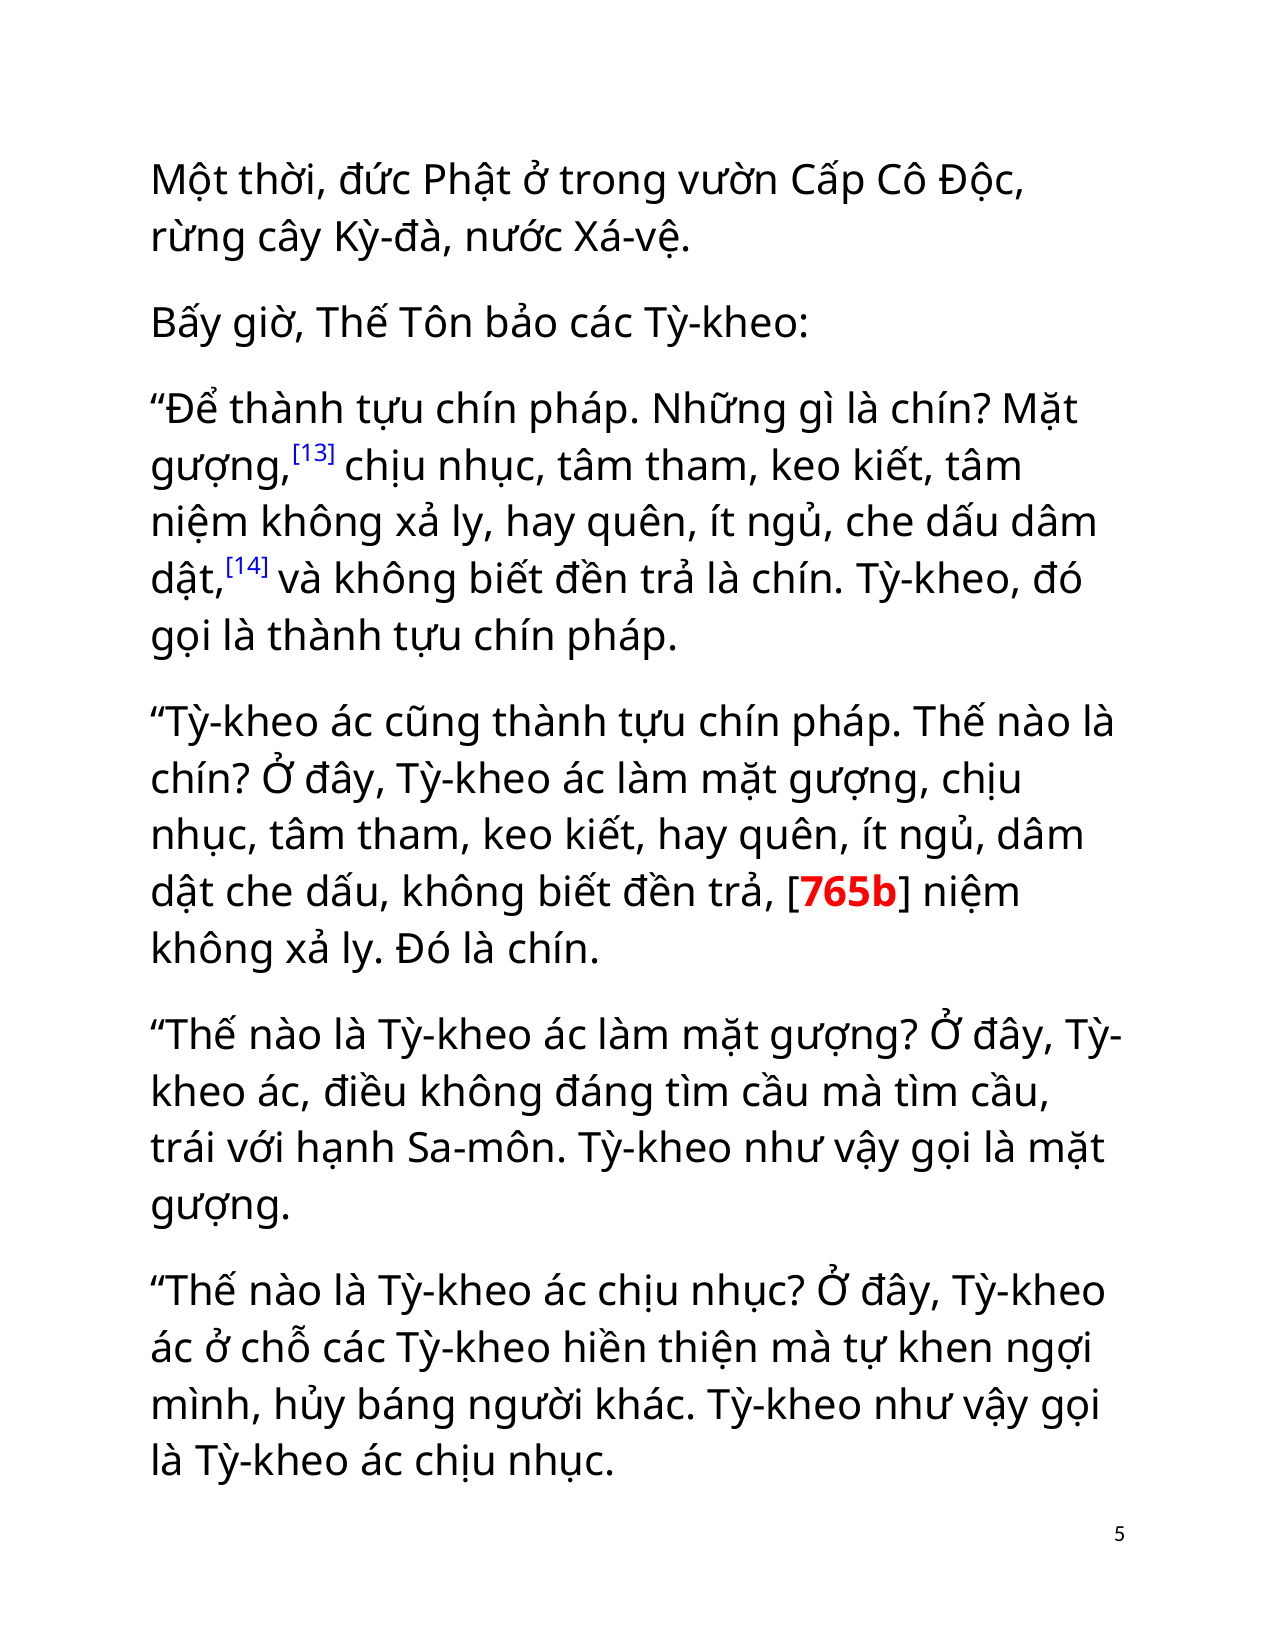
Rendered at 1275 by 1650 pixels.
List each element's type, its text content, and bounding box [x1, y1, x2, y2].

text “Tỳ-kheo ác cũng thành tựu chín pháp. Thế nào là chín? Ở đây, Tỳ-kheo ác làm mặt gượng, chịu nhục, tâm tham, keo kiết, hay quên, ít ngủ, dâm dật che dấu, không biết đền trả, [765b] niệm không xả ly. Đó là chín. [150, 692, 1125, 976]
text Bấy giờ, Thế Tôn bảo các Tỳ-kheo: [150, 293, 1125, 349]
text “Để thành tựu chín pháp. Những gì là chín? Mặt gượng,[13] chịu nhục, tâm tham, keo kiết, tâm niệm không xả ly, hay quên, ít ngủ, che dấu dâm dật,[14] và không biết đền trả là chín. Tỳ-kheo, đó gọi là thành tựu chín pháp. [150, 379, 1125, 662]
text Một thời, đức Phật ở trong vườn Cấp Cô Độc, rừng cây Kỳ-đà, nước Xá-vệ. [150, 150, 1125, 263]
text “Thế nào là Tỳ-kheo ác chịu nhục? Ở đây, Tỳ-kheo ác ở chỗ các Tỳ-kheo hiền thiện mà tự khen ngợi mình, hủy báng người khác. Tỳ-kheo như vậy gọi là Tỳ-kheo ác chịu nhục. [150, 1261, 1125, 1488]
text “Thế nào là Tỳ-kheo ác làm mặt gượng? Ở đây, Tỳ-kheo ác, điều không đáng tìm cầu mà tìm cầu, trái với hạnh Sa-môn. Tỳ-kheo như vậy gọi là mặt gượng. [150, 1005, 1125, 1232]
